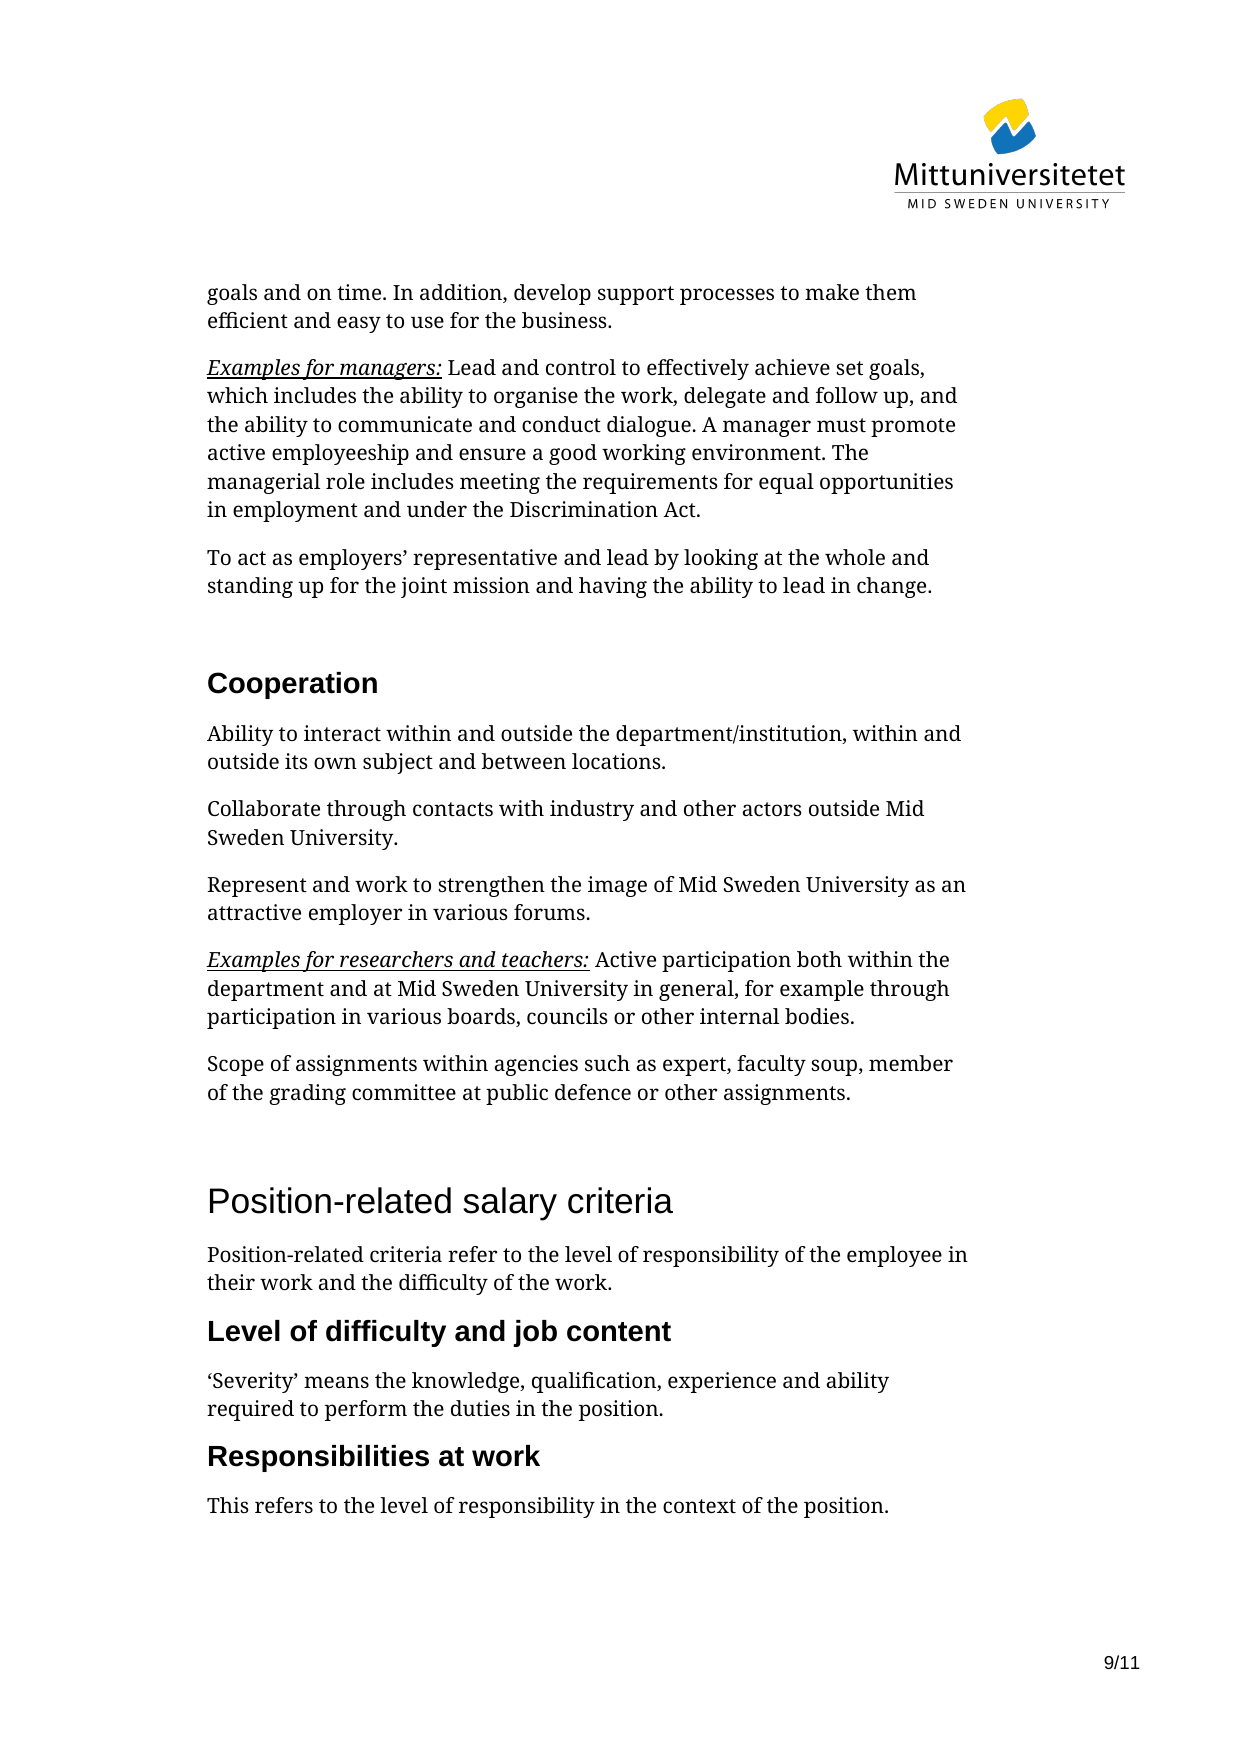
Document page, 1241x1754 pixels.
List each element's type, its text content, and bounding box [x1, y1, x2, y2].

text Examples for managers: Lead and control to effectively achieve set goals, which includes the ability to organise the work, delegate and follow up, and the ability to communicate and conduct dialogue. A manager must promote active employeeship and ensure a good working environment. The managerial role includes meeting the requirements for equal opportunities in employment and under the Discrimination Act. [207, 353, 974, 524]
text ‘Severity’ means the knowledge, qualification, experience and ability required to perform the duties in the position. [207, 1366, 974, 1423]
subtitle Responsibilities at work [207, 1439, 974, 1473]
text Ability to interact within and outside the department/institution, within and outside its own subject and between locations. [207, 719, 974, 776]
text Collaborate through contacts with industry and other actors outside Mid Sweden University. [207, 794, 974, 851]
subtitle Level of difficulty and job content [207, 1313, 974, 1347]
text Examples for researchers and teachers: Active participation both within the department and at Mid Sweden University in general, for example through participation in various boards, councils or other internal bodies. [207, 946, 974, 1031]
subtitle Cooperation [207, 666, 974, 700]
text Represent and work to strengthen the image of Mid Sweden University as an attractive employer in various forums. [207, 870, 974, 927]
subtitle Position-related salary criteria [207, 1181, 974, 1221]
text To act as employers’ representative and lead by looking at the whole and standing up for the joint mission and having the ability to lead in change. [207, 543, 974, 599]
picture [891, 96, 1130, 218]
text Scope of assignments within agencies such as expert, faculty soup, member of the grading committee at public defence or other assignments. [207, 1049, 974, 1106]
text Position-related criteria refer to the level of responsibility of the employee in their work and the difficulty of the work. [207, 1240, 974, 1297]
text This refers to the level of responsibility in the context of the position. [207, 1492, 974, 1520]
